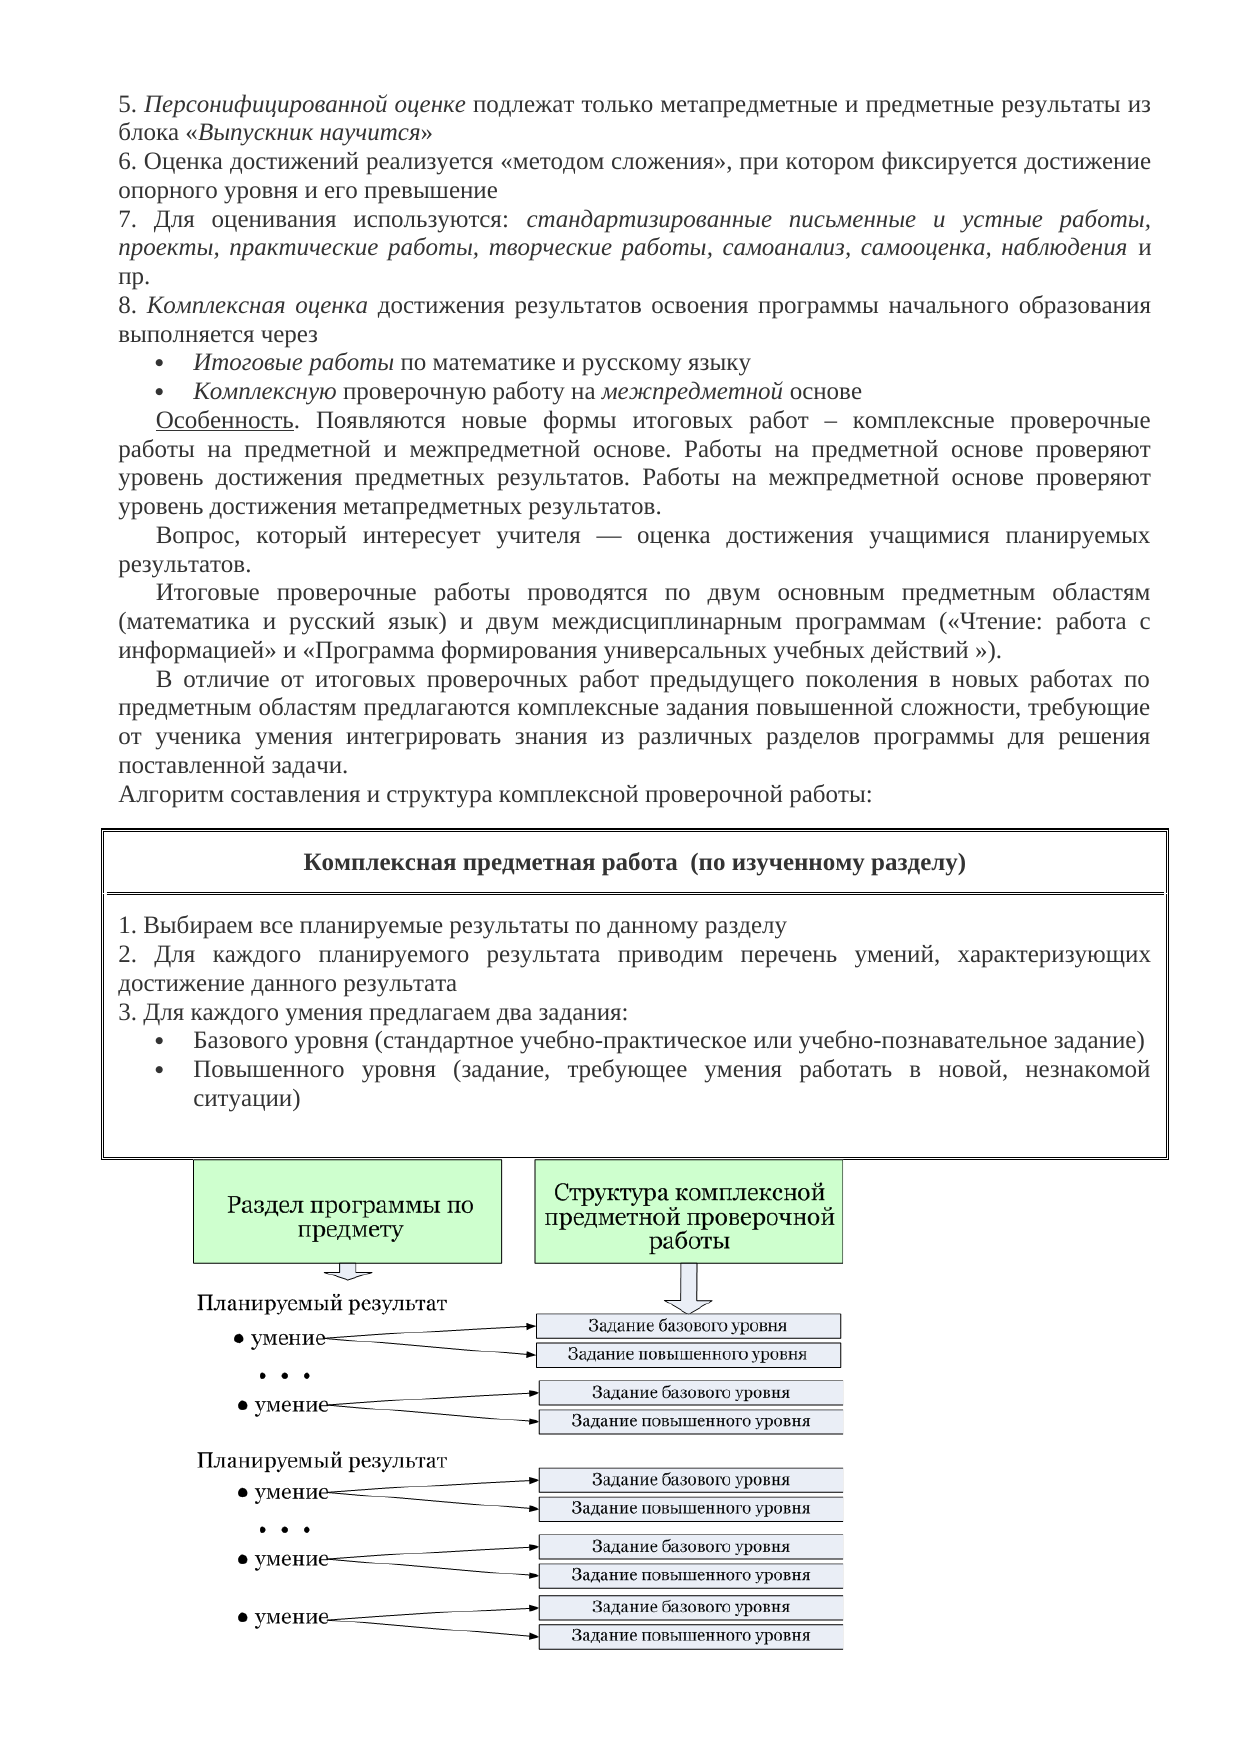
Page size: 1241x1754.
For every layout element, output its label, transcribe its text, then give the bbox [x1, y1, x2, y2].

text Вопрос, который интересует учителя — оценка достижения учащимися планируемых результатов. [118, 520, 1152, 577]
text 6. Оценка достижений реализуется «методом сложения», при котором фиксируется достижение опорного уровня и его превышение [118, 146, 1152, 204]
text 7. Для оценивания используются: стандартизированные письменные и устные работы, проекты, практические работы, творческие работы, самоанализ, самооценка, наблюдения и пр. [118, 204, 1152, 290]
list Комплексную проверочную работу на межпредметной основе [156, 376, 1152, 405]
text 5. Персонифицированной оценке подлежат только метапредметные и предметные результаты из блока «Выпускник научится» [118, 89, 1152, 146]
text Итоговые проверочные работы проводятся по двум основным предметным областям (математика и русский язык) и двум междисциплинарным программам («Чтение: работа с информацией» и «Программа формирования универсальных учебных действий »). [118, 577, 1152, 664]
text В отличие от итоговых проверочных работ предыдущего поколения в новых работах по предметным областям предлагаются комплексные задания повышенной сложности, требующие от ученика умения интегрировать знания из различных разделов программы для решения поставленной задачи. [118, 664, 1152, 779]
text Особенность. Появляются новые формы итоговых работ – комплексные проверочные работы на предметной и межпредметной основе. Работы на предметной основе проверяют уровень достижения предметных результатов. Работы на межпредметной основе проверяют уровень достижения метапредметных результатов. [118, 405, 1152, 520]
text Алгоритм составления и структура комплексной проверочной работы: [118, 779, 1152, 807]
text 8. Комплексная оценка достижения результатов освоения программы начального образования выполняется через [118, 290, 1152, 347]
table_cell 1. Выбираем все планируемые результаты по данному разделу 2. Для каждого планируемого результата приводим перечень умений, характеризующих достижение данного результата 3. Для каждого умения предлагаем два задания: Базового уровня (стандартное учебно-практическое или учебно-познавательное задание) Повышенного уровня (задание, требующее умения работать в новой, незнакомой ситуации) [104, 891, 1166, 1156]
picture [193, 1159, 844, 1653]
table_header Комплексная предметная работа (по изученному разделу) [104, 832, 1166, 891]
list Итоговые работы по математике и русскому языку [156, 347, 1152, 376]
